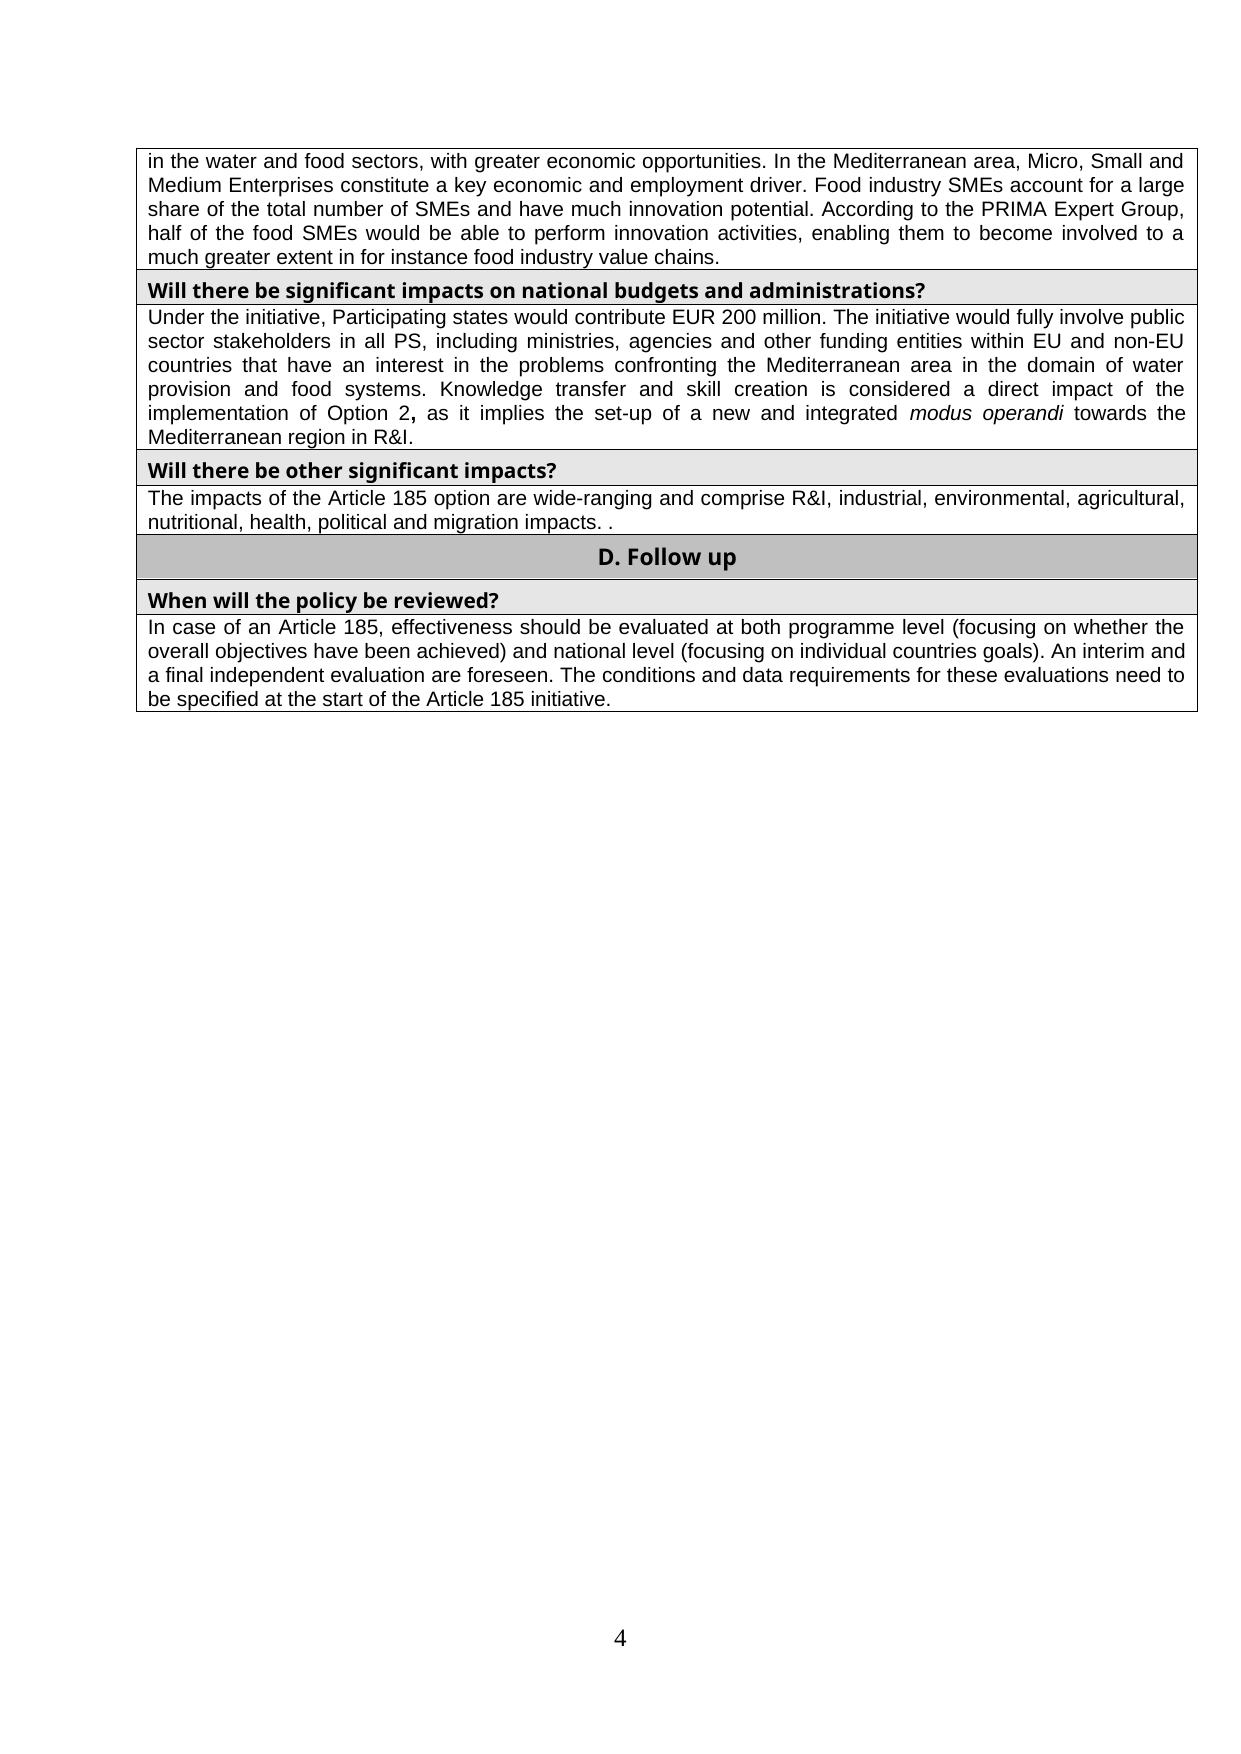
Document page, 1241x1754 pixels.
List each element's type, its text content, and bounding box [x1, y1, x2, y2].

table_cell Will there be significant impacts on national budgets and administrations? [137, 270, 1197, 304]
table_cell Under the initiative, Participating states would contribute EUR 200 million. The initiative would fully involve public sector stakeholders in all PS, including ministries, agencies and other funding entities within EU and non-EU countries that have an interest in the problems confronting the Mediterranean area in the domain of water provision and food systems. Knowledge transfer and skill creation is considered a direct impact of the implementation of Option 2, as it implies the set-up of a new and integrated modus operandi towards the Mediterranean region in R&I. [137, 305, 1197, 449]
table_cell D. Follow up [137, 535, 1197, 578]
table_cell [137, 149, 1197, 268]
table_cell When will the policy be reviewed? [137, 580, 1197, 614]
table_cell In case of an Article 185, effectiveness should be evaluated at both programme level (focusing on whether the overall objectives have been achieved) and national level (focusing on individual countries goals). An interim and a final independent evaluation are foreseen. The conditions and data requirements for these evaluations need to be specified at the start of the Article 185 initiative. [137, 615, 1197, 711]
table_cell The impacts of the Article 185 option are wide-ranging and comprise R&I, industrial, environmental, agricultural, nutritional, health, political and migration impacts. . [137, 486, 1197, 534]
table_cell Will there be other significant impacts? [137, 450, 1197, 485]
